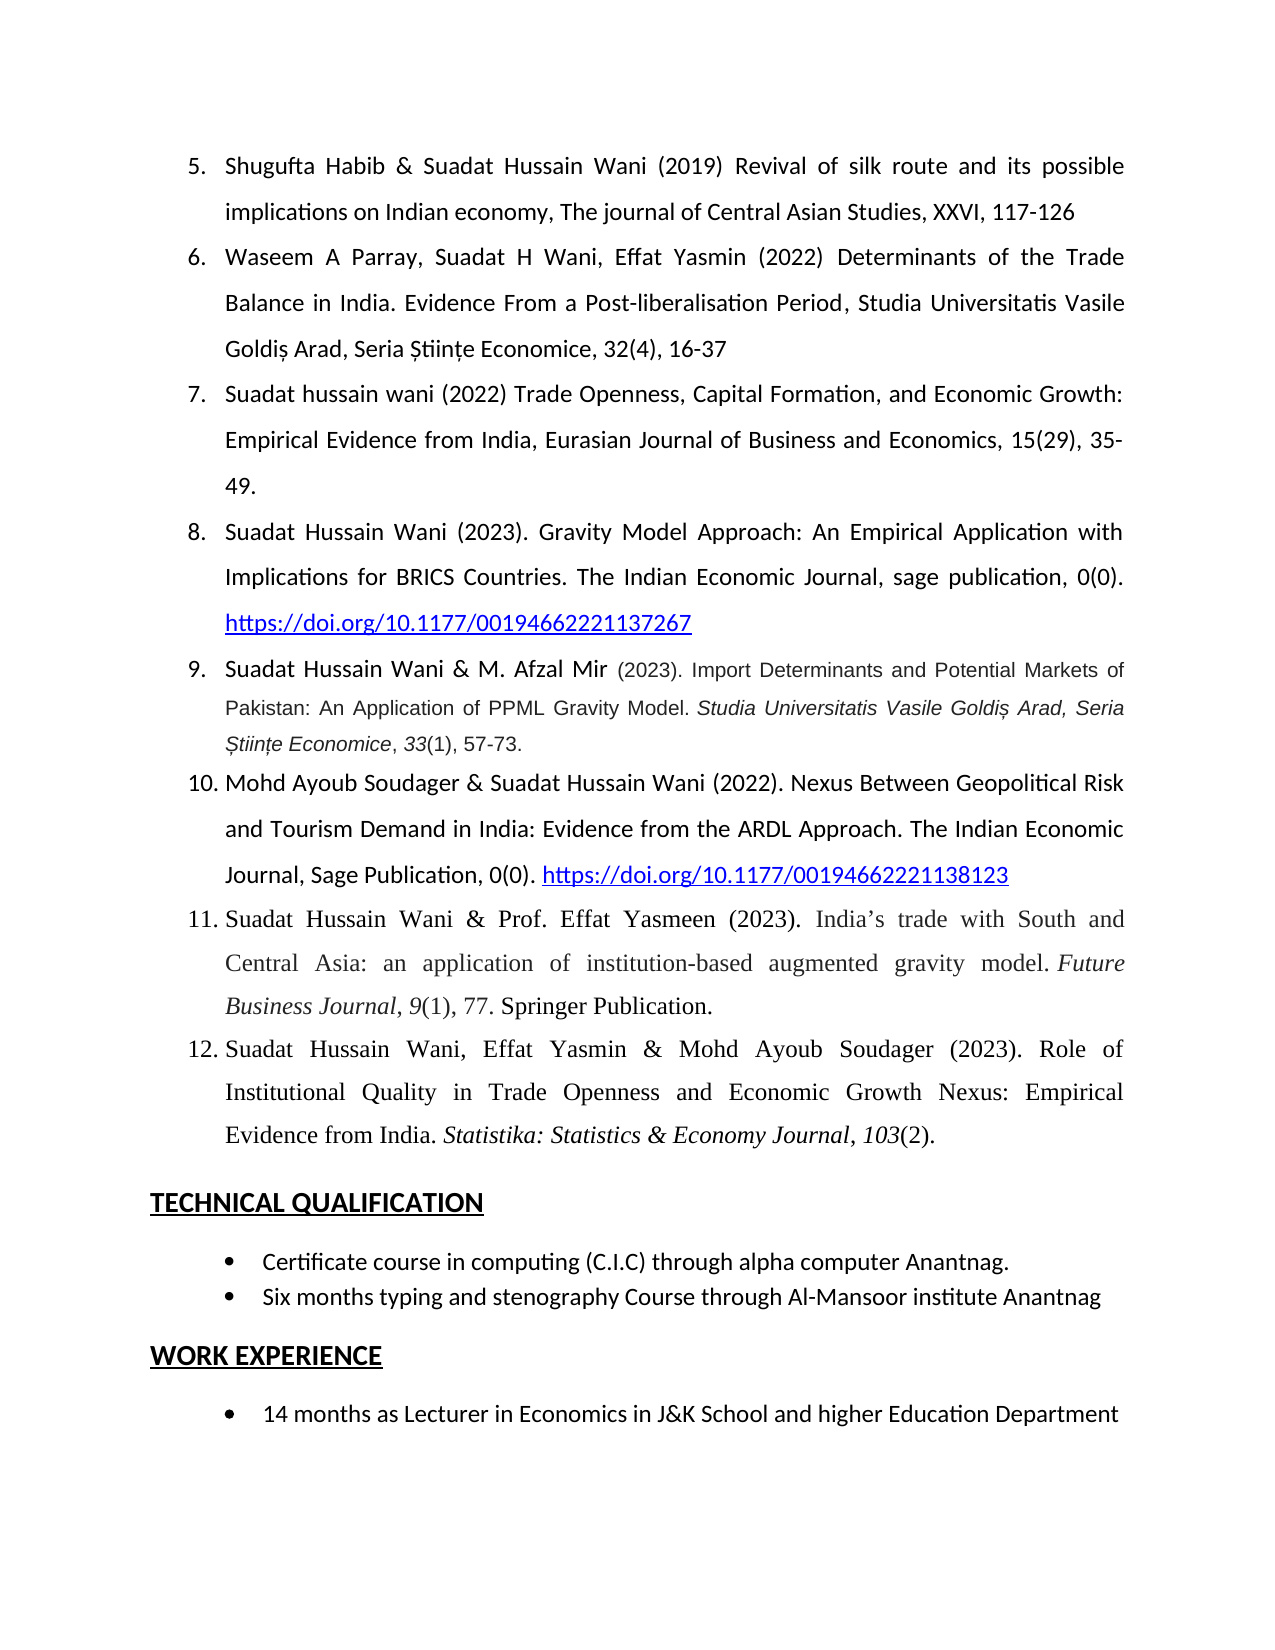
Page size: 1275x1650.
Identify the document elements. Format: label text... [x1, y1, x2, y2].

list Suadat Hussain Wani & M. Afzal Mir (2023). Import Determinants and Potential Markets of Pakistan: An Application of PPML Gravity Model. Studia Universitatis Vasile Goldiș Arad, Seria Științe Economice, 33(1), 57-73. [187, 653, 1125, 755]
text WORK EXPERIENCE [150, 1337, 1125, 1372]
text TECHNICAL QUALIFICATION [150, 1184, 1125, 1220]
list Certificate course in computing (C.I.C) through alpha computer Anantnag. [225, 1246, 1125, 1276]
list Six months typing and stenography Course through Al-Mansoor institute Anantnag [225, 1281, 1125, 1311]
list Shugufta Habib & Suadat Hussain Wani (2019) Revival of silk route and its possible implications on Indian economy, The journal of Central Asian Studies, XXVI, 117-126 [187, 150, 1125, 226]
list Suadat Hussain Wani, Effat Yasmin & Mohd Ayoub Soudager (2023). Role of Institutional Quality in Trade Openness and Economic Growth Nexus: Empirical Evidence from India. Statistika: Statistics & Economy Journal, 103(2). [187, 1034, 1125, 1149]
list 14 months as Lecturer in Economics in J&K School and higher Education Department [225, 1398, 1125, 1429]
list Suadat Hussain Wani & Prof. Effat Yasmeen (2023). India’s trade with South and Central Asia: an application of institution-based augmented gravity model. Future Business Journal, 9(1), 77. Springer Publication. [187, 904, 1125, 1019]
list Waseem A Parray, Suadat H Wani, Effat Yasmin (2022) Determinants of the Trade Balance in India. Evidence From a Post-liberalisation Period, Studia Universitatis Vasile Goldiș Arad, Seria Științe Economice, 32(4), 16-37 [187, 241, 1125, 363]
list Suadat Hussain Wani (2023). Gravity Model Approach: An Empirical Application with Implications for BRICS Countries. The Indian Economic Journal, sage publication, 0(0). https://doi.org/10.1177/00194662221137267 [187, 516, 1125, 638]
list Mohd Ayoub Soudager & Suadat Hussain Wani (2022). Nexus Between Geopolitical Risk and Tourism Demand in India: Evidence from the ARDL Approach. The Indian Economic Journal, Sage Publication, 0(0). https://doi.org/10.1177/00194662221138123 [187, 767, 1125, 889]
list Suadat hussain wani (2022) Trade Openness, Capital Formation, and Economic Growth: Empirical Evidence from India, Eurasian Journal of Business and Economics, 15(29), 35-49. [187, 379, 1125, 501]
